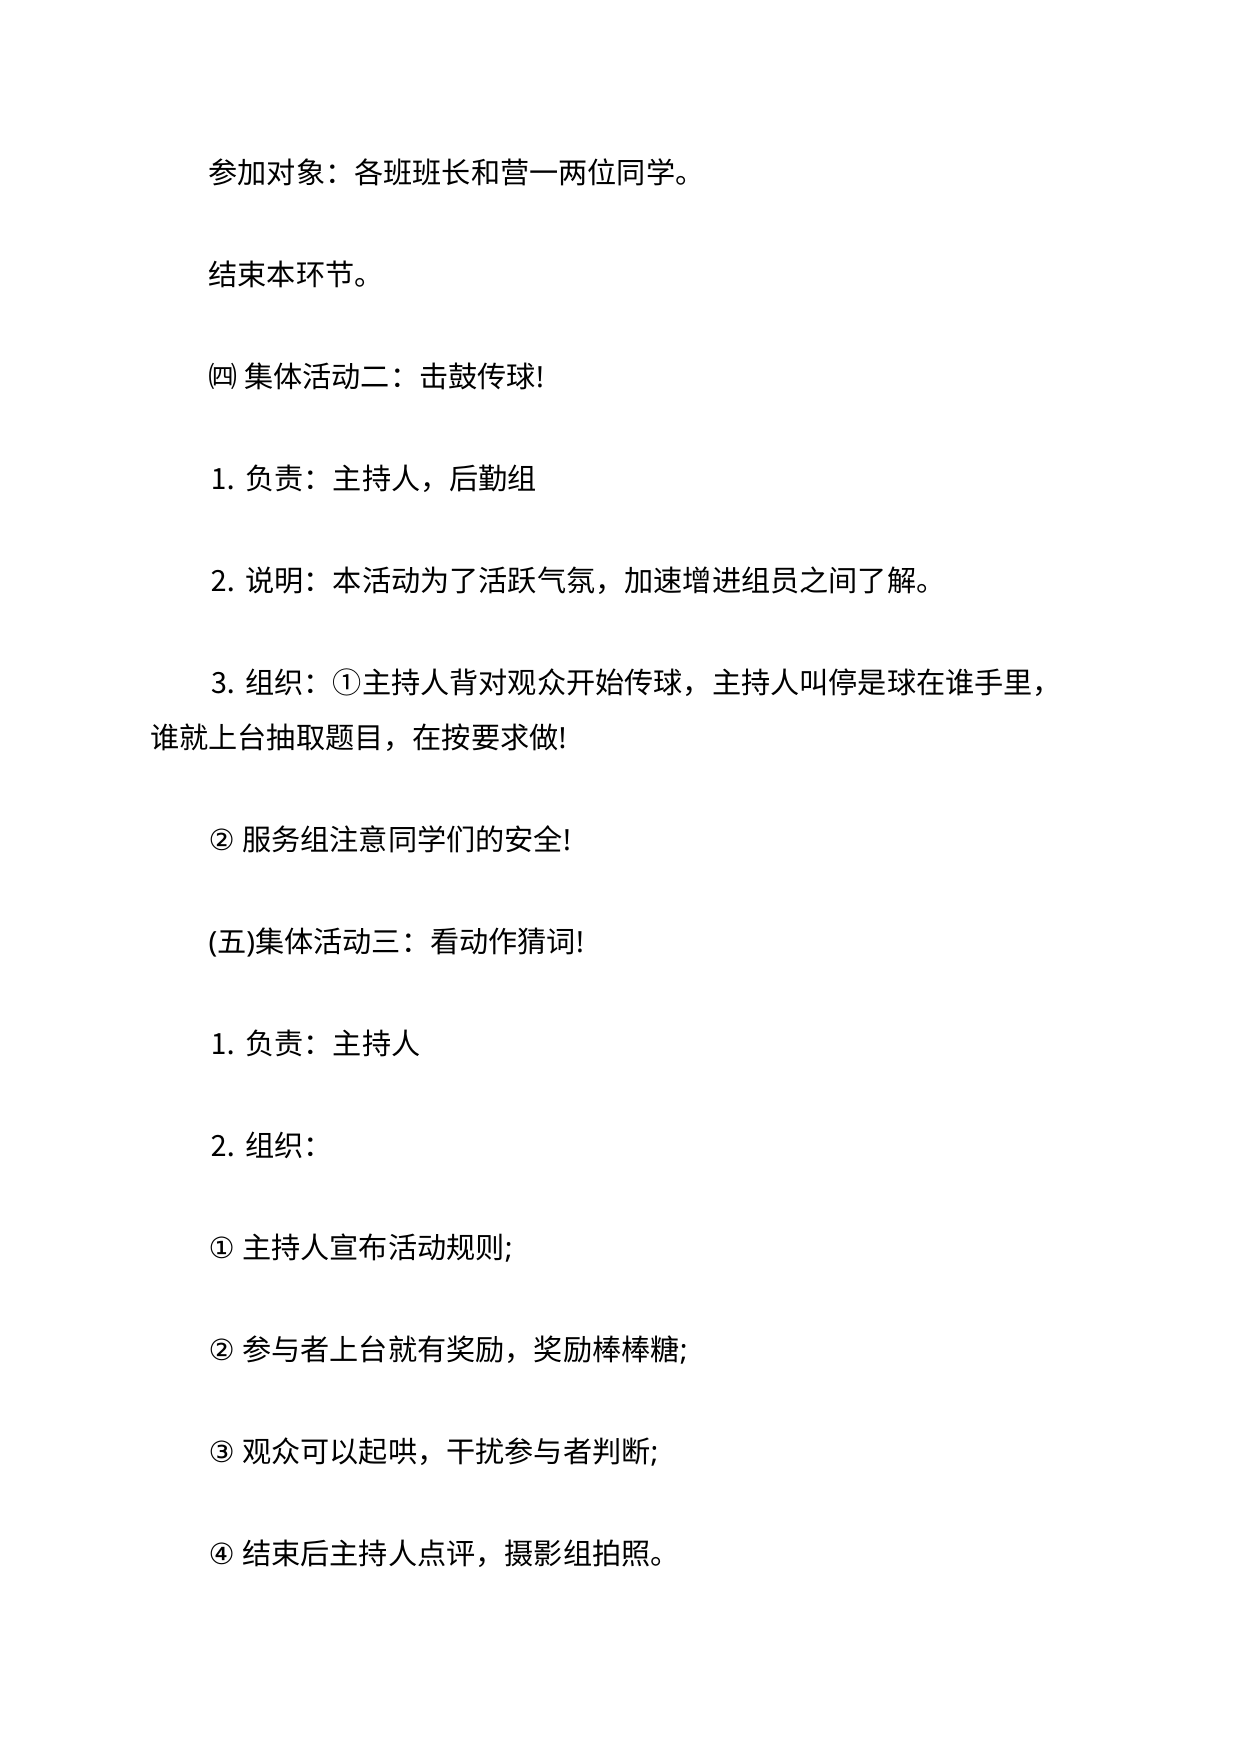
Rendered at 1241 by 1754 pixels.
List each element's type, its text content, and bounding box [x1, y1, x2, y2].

text ⒉ 说明：本活动为了活跃气氛，加速增进组员之间了解。 [150, 557, 1090, 600]
text 参加对象：各班班长和营一两位同学。 [150, 150, 1090, 192]
text (五)集体活动三：看动作猜词! [150, 918, 1090, 961]
text ⒊ 组织：①主持人背对观众开始传球，主持人叫停是球在谁手里，谁就上台抽取题目，在按要求做! [150, 659, 1090, 757]
text ③ 观众可以起哄，干扰参与者判断; [150, 1428, 1090, 1471]
text ④ 结束后主持人点评，摄影组拍照。 [150, 1530, 1090, 1573]
text ㈣ 集体活动二：击鼓传球! [150, 353, 1090, 396]
text ⒈ 负责：主持人，后勤组 [150, 456, 1090, 498]
text ② 参与者上台就有奖励，奖励棒棒糖; [150, 1326, 1090, 1369]
text ⒉ 组织： [150, 1122, 1090, 1165]
text ① 主持人宣布活动规则; [150, 1224, 1090, 1267]
text ② 服务组注意同学们的安全! [150, 816, 1090, 859]
text ⒈ 负责：主持人 [150, 1020, 1090, 1063]
text 结束本环节。 [150, 252, 1090, 294]
